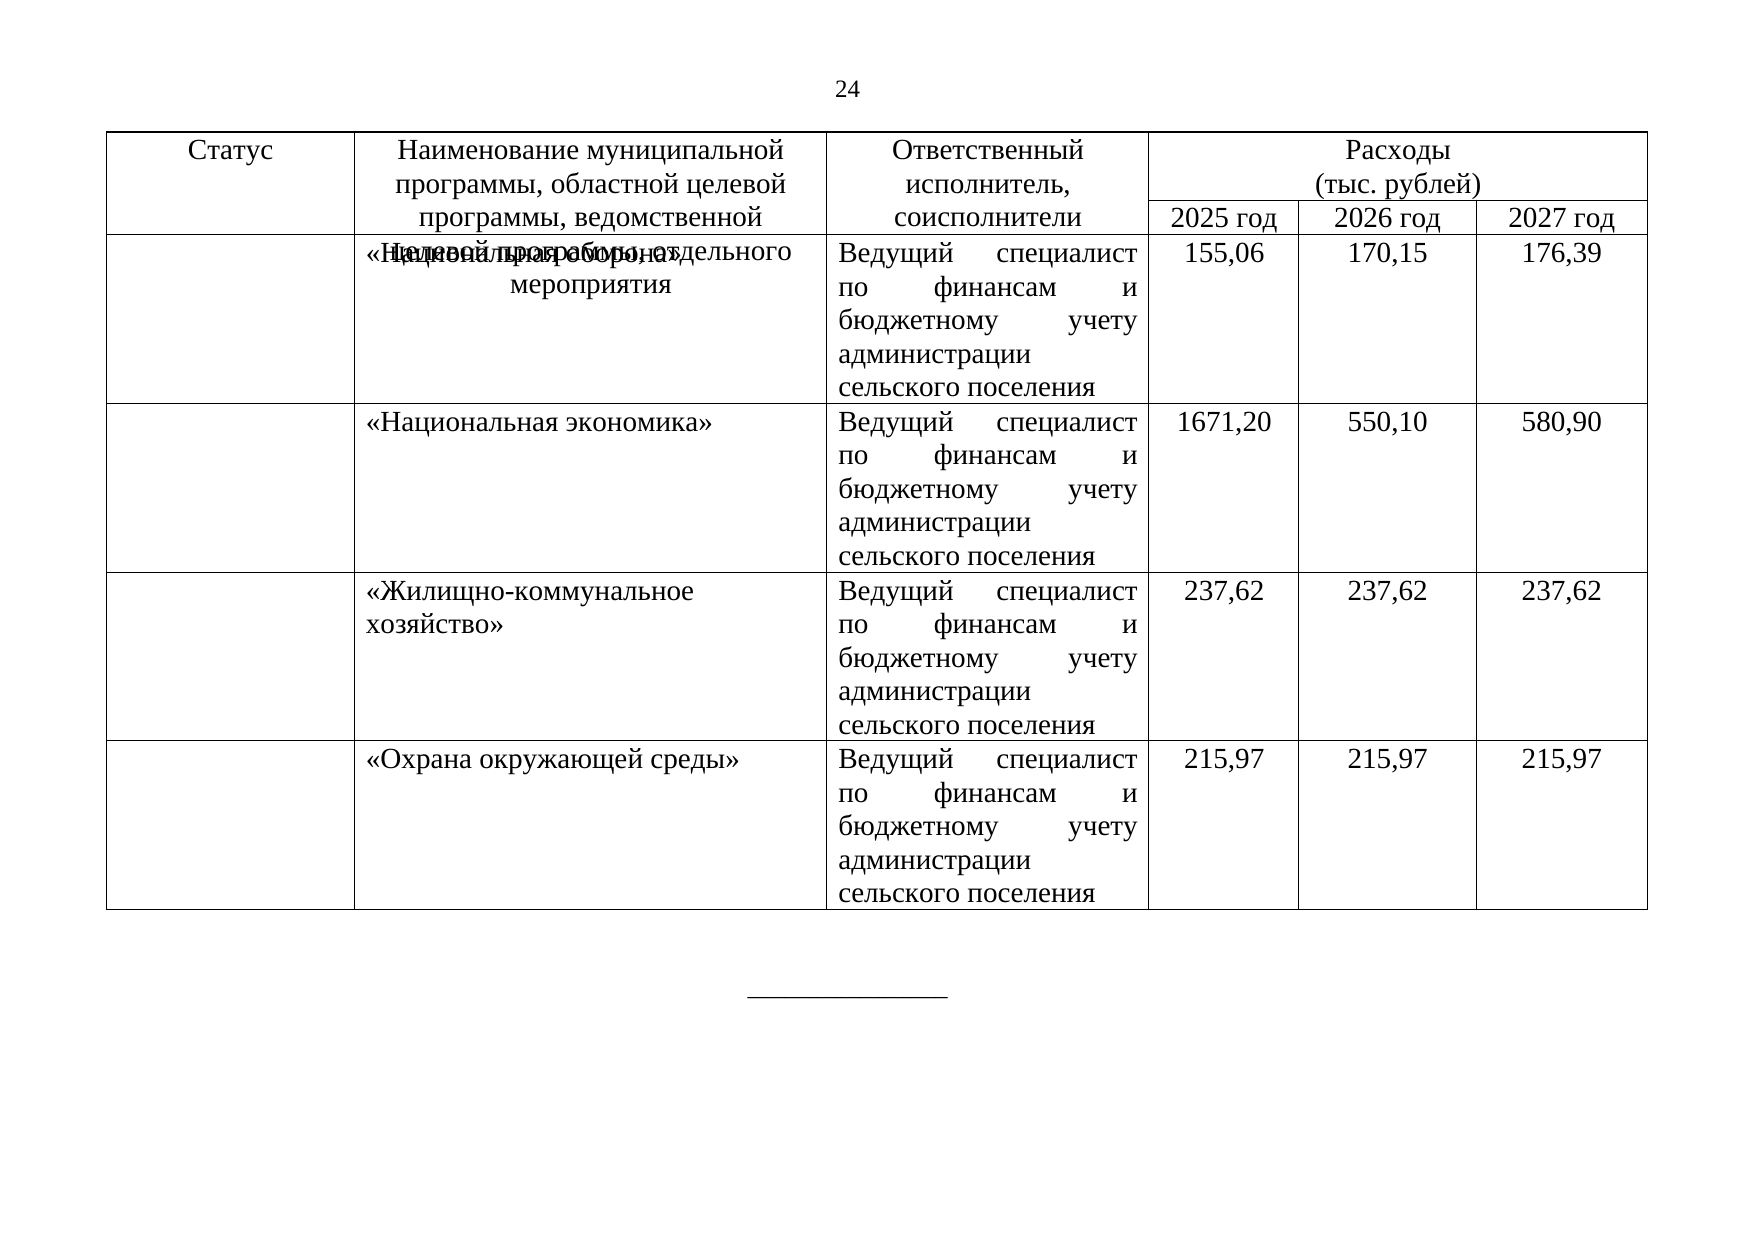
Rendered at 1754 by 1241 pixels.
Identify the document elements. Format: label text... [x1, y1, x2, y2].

table_cell «Жилищно-коммунальное хозяйство» [355, 573, 826, 740]
table_cell [107, 404, 354, 572]
table_cell «Охрана окружающей среды» [355, 741, 826, 909]
table_cell [107, 741, 354, 909]
table_header Расходы (тыс. рублей) [1149, 133, 1647, 199]
table_cell 2026 год [1299, 201, 1476, 234]
table_cell 170,15 [1299, 235, 1476, 403]
table_header Статус [107, 133, 354, 234]
text ________________ [118, 972, 1577, 1001]
table_cell 550,10 [1299, 404, 1476, 572]
table_cell 580,90 [1477, 404, 1647, 572]
table_cell 2027 год [1477, 201, 1647, 234]
table_cell 215,97 [1477, 741, 1647, 909]
table_header Ответственный исполнитель, соисполнители [827, 133, 1148, 234]
table_cell Ведущий специалист по финансам и бюджетному учету администрации сельского поселения [827, 404, 1148, 572]
table_cell Ведущий специалист по финансам и бюджетному учету администрации сельского поселения [827, 235, 1148, 403]
table_header Наименование муниципальной программы, областной целевой программы, ведомственной целевой программы, отдельного мероприятия [355, 133, 826, 234]
table_cell 215,97 [1299, 741, 1476, 909]
table_cell 2025 год [1149, 201, 1298, 234]
table_cell [107, 235, 354, 403]
table_cell 237,62 [1477, 573, 1647, 740]
table_cell Ведущий специалист по финансам и бюджетному учету администрации сельского поселения [827, 573, 1148, 740]
table_cell 237,62 [1149, 573, 1298, 740]
table_cell 176,39 [1477, 235, 1647, 403]
table_cell Ведущий специалист по финансам и бюджетному учету администрации сельского поселения [827, 741, 1148, 909]
table_cell [107, 573, 354, 740]
table_cell «Национальная оборона» [355, 235, 826, 403]
table_cell «Национальная экономика» [355, 404, 826, 572]
table_cell 1671,20 [1149, 404, 1298, 572]
table_cell 215,97 [1149, 741, 1298, 909]
table_cell 155,06 [1149, 235, 1298, 403]
table_cell 237,62 [1299, 573, 1476, 740]
